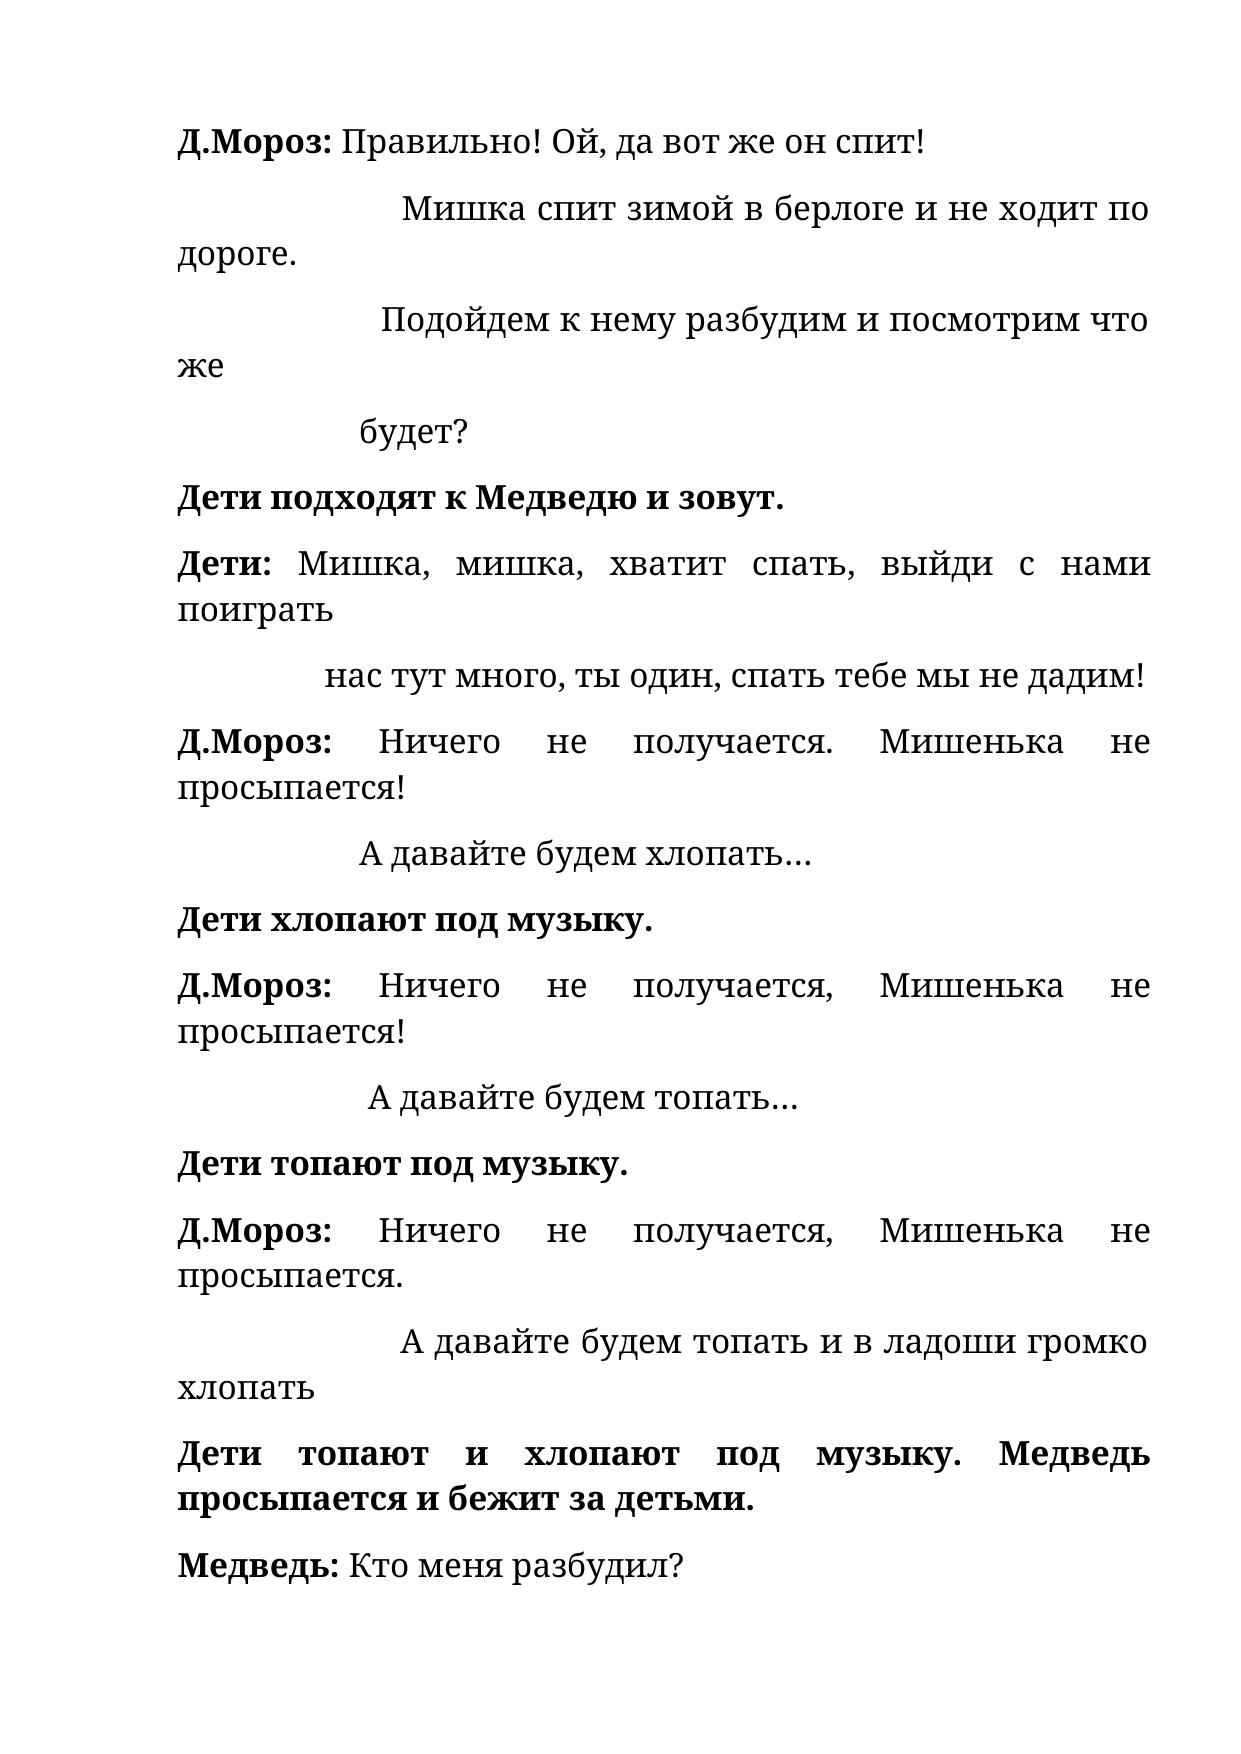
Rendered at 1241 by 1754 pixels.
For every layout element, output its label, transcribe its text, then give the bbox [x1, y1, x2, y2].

text Подойдем к нему разбудим и посмотрим что же [177, 296, 1152, 387]
text Д.Мороз: Правильно! Ой, да вот же он спит! [177, 118, 1152, 163]
text А давайте будем топать… [177, 1074, 1152, 1119]
text Дети хлопают под музыку. [177, 896, 1152, 941]
text нас тут много, ты один, спать тебе мы не дадим! [177, 652, 1152, 697]
text Медведь: Кто меня разбудил? [177, 1541, 1152, 1587]
text Дети подходят к Медведю и зовут. [177, 474, 1152, 519]
text Дети топают под музыку. [177, 1140, 1152, 1186]
text А давайте будем хлопать… [177, 830, 1152, 875]
text Дети топают и хлопают под музыку. Медведь просыпается и бежит за детьми. [177, 1430, 1152, 1521]
text Дети: Мишка, мишка, хватит спать, выйди с нами поиграть [177, 540, 1152, 631]
text будет? [177, 408, 1152, 453]
text Д.Мороз: Ничего не получается. Мишенька не просыпается! [177, 718, 1152, 809]
text Мишка спит зимой в берлоге и не ходит по дороге. [177, 184, 1152, 275]
text Д.Мороз: Ничего не получается, Мишенька не просыпается! [177, 962, 1152, 1053]
text А давайте будем топать и в ладоши громко хлопать [177, 1318, 1152, 1409]
text Д.Мороз: Ничего не получается, Мишенька не просыпается. [177, 1206, 1152, 1297]
